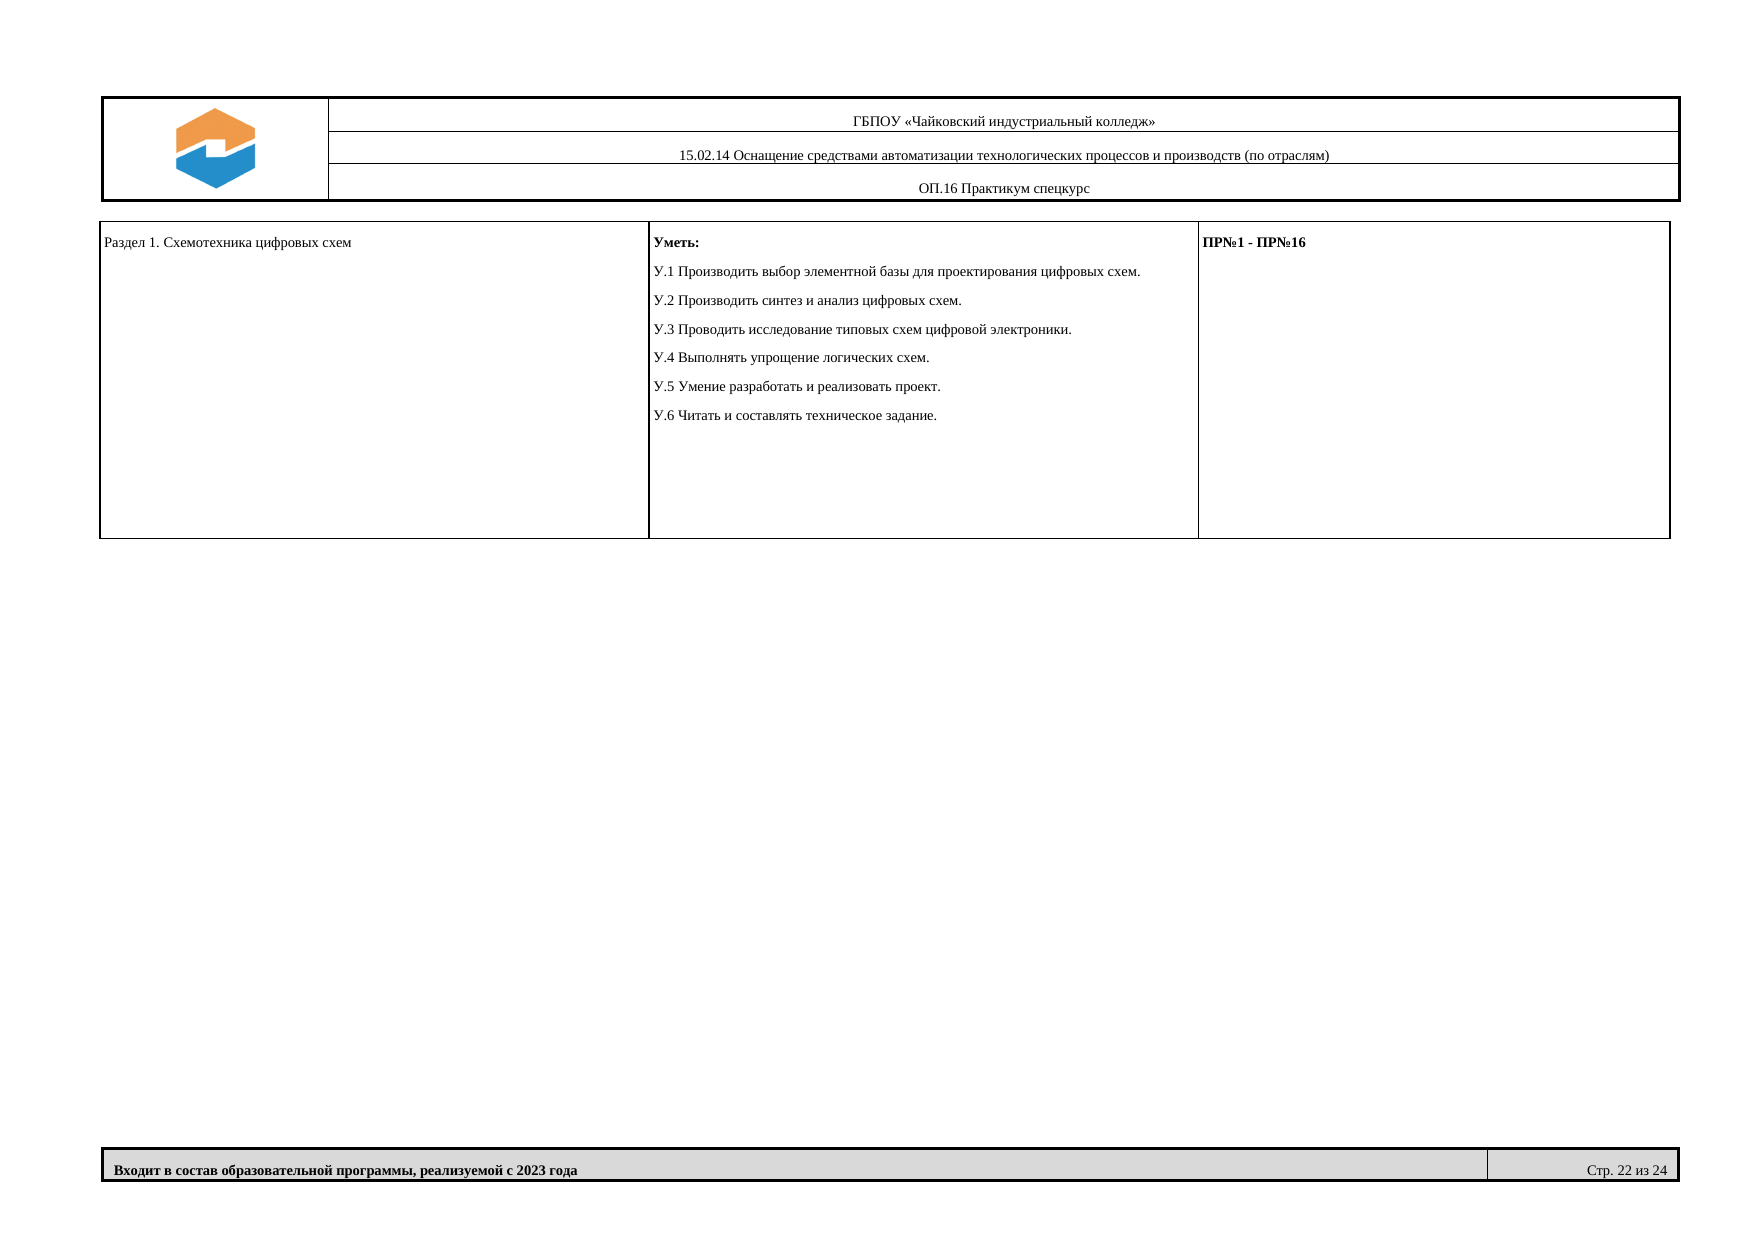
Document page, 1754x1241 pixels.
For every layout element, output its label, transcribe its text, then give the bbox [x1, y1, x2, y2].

table_cell Уметь: У.1 Производить выбор элементной базы для проектирования цифровых схем. У.2 Производить синтез и анализ цифровых схем. У.3 Проводить исследование типовых схем цифровой электроники. У.4 Выполнять упрощение логических схем. У.5 Умение разработать и реализовать проект. У.6 Читать и составлять техническое задание. [650, 222, 1198, 538]
table_cell ПР№1 - ПР№16 [1199, 222, 1669, 538]
picture [163, 102, 267, 195]
table_cell Раздел 1. Схемотехника цифровых схем [101, 222, 648, 538]
